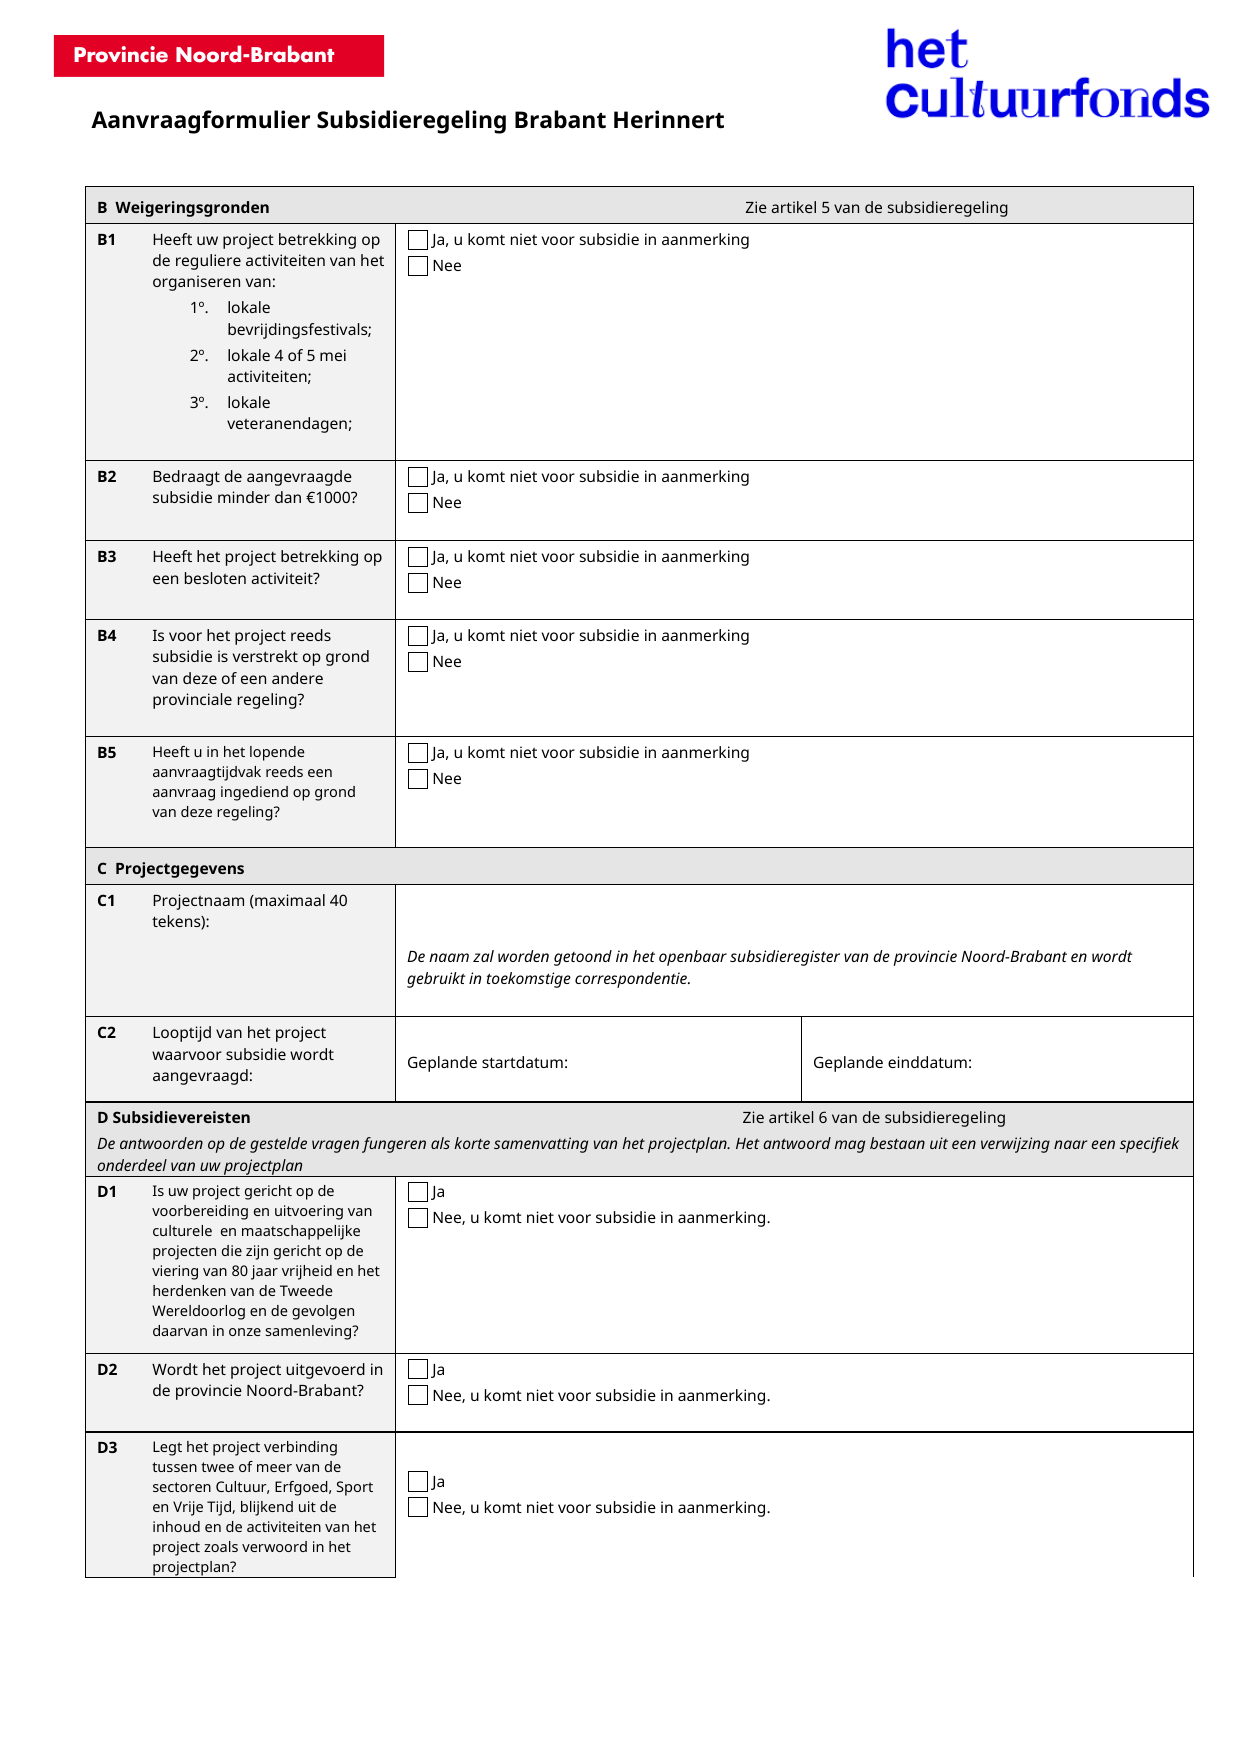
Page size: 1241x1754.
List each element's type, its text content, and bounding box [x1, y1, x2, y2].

table_cell Heeft u in het lopende aanvraagtijdvak reeds een aanvraag ingediend op grond van deze regeling? [141, 737, 395, 847]
table_cell Is voor het project reeds subsidie is verstrekt op grond van deze of een andere provinciale regeling? [141, 620, 395, 736]
table_cell B3 [86, 541, 141, 619]
table_cell Bedraagt de aangevraagde subsidie minder dan €1000? [141, 461, 395, 540]
table_cell Ja Nee, u komt niet voor subsidie in aanmerking. [396, 1177, 1193, 1353]
table_cell D1 [86, 1177, 141, 1353]
table_cell Geplande startdatum: [396, 1017, 801, 1101]
table_cell D Subsidievereisten Zie artikel 6 van de subsidieregeling De antwoorden op de gestelde vragen fungeren als korte samenvatting van het projectplan. Het antwoord mag bestaan uit een verwijzing naar een specifiek onderdeel van uw projectplan [86, 1103, 1193, 1176]
table_header B1 [86, 224, 141, 460]
table_cell Is uw project gericht op de voorbereiding en uitvoering van culturele en maatschappelijke projecten die zijn gericht op de viering van 80 jaar vrijheid en het herdenken van de Tweede Wereldoorlog en de gevolgen daarvan in onze samenleving? [141, 1177, 395, 1353]
table_cell Ja, u komt niet voor subsidie in aanmerking Nee [396, 737, 1193, 847]
table_cell Ja, u komt niet voor subsidie in aanmerking Nee [396, 541, 1193, 619]
table_cell C2 [86, 1017, 141, 1101]
table_header Ja, u komt niet voor subsidie in aanmerking Nee [396, 224, 1193, 460]
table_cell D3 [86, 1433, 141, 1577]
table_cell Geplande einddatum: [802, 1017, 1193, 1101]
table_cell Legt het project verbinding tussen twee of meer van de sectoren Cultuur, Erfgoed, Sport en Vrije Tijd, blijkend uit de inhoud en de activiteiten van het project zoals verwoord in het projectplan? [141, 1433, 395, 1577]
table_cell C1 [86, 885, 141, 1016]
table_cell Ja Nee, u komt niet voor subsidie in aanmerking. [396, 1354, 1193, 1431]
table_cell B4 [86, 620, 141, 736]
table_cell B2 [86, 461, 141, 540]
table_cell Heeft het project betrekking op een besloten activiteit? [141, 541, 395, 619]
table_cell B5 [86, 737, 141, 847]
table_cell De naam zal worden getoond in het openbaar subsidieregister van de provincie Noord-Brabant en wordt gebruikt in toekomstige correspondentie. [396, 885, 1193, 1016]
table_cell Looptijd van het project waarvoor subsidie wordt aangevraagd: [141, 1017, 395, 1101]
table_cell Ja, u komt niet voor subsidie in aanmerking Nee [396, 620, 1193, 736]
table_cell Ja Nee, u komt niet voor subsidie in aanmerking. [396, 1433, 1193, 1577]
picture [857, 0, 1241, 147]
table_cell D2 [86, 1354, 141, 1431]
picture [53, 35, 385, 77]
table_header Heeft uw project betrekking op de reguliere activiteiten van het organiseren van: lokale bevrijdingsfestivals; lokale 4 of 5 mei activiteiten; lokale veteranendagen; [141, 224, 395, 460]
table_header B Weigeringsgronden Zie artikel 5 van de subsidieregeling [86, 187, 1193, 223]
table_cell Ja, u komt niet voor subsidie in aanmerking Nee [396, 461, 1193, 540]
table_cell Projectnaam (maximaal 40 tekens): [141, 885, 395, 1016]
table_cell Wordt het project uitgevoerd in de provincie Noord-Brabant? [141, 1354, 395, 1431]
table_cell C Projectgegevens [86, 848, 1193, 884]
